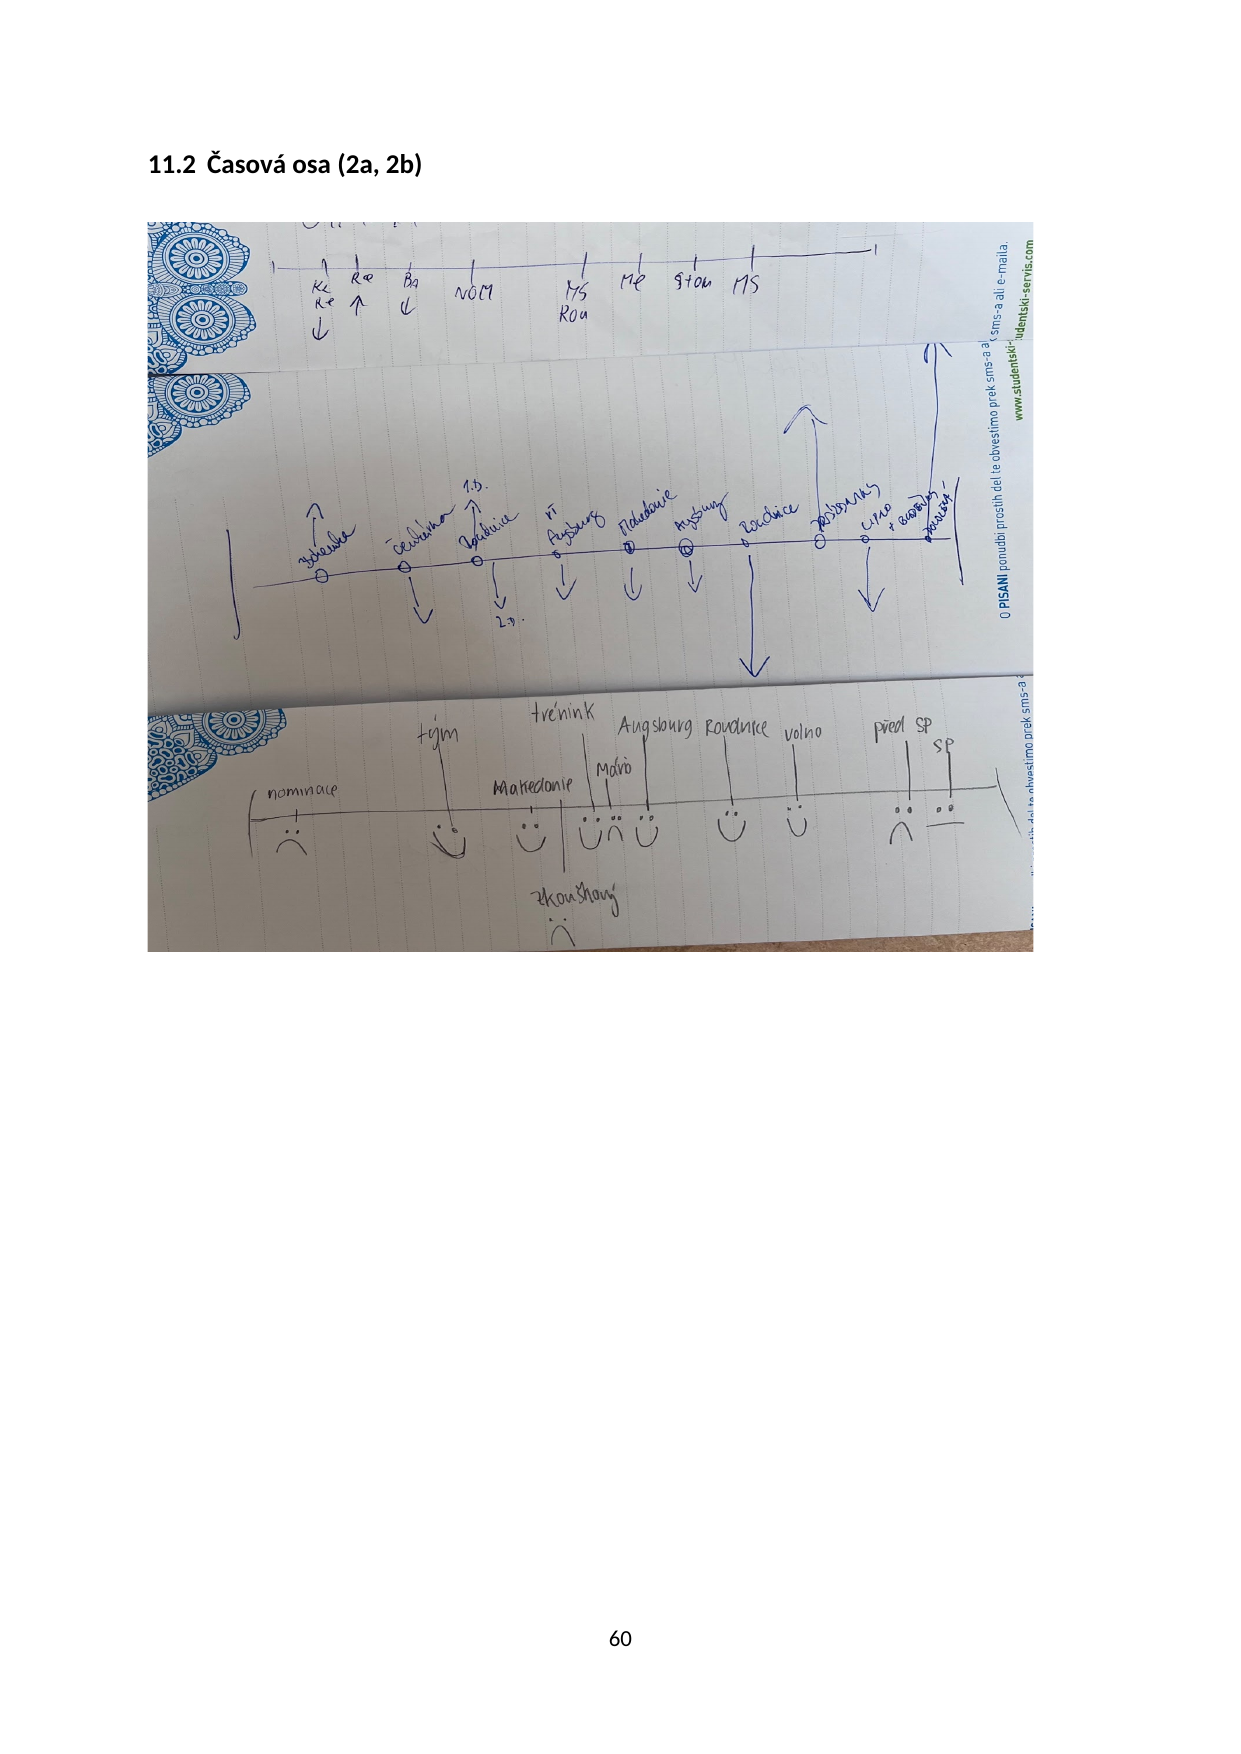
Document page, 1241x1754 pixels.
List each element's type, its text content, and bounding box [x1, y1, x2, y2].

picture [147, 222, 1034, 952]
subtitle Časová osa (2a, 2b) [148, 148, 1033, 181]
